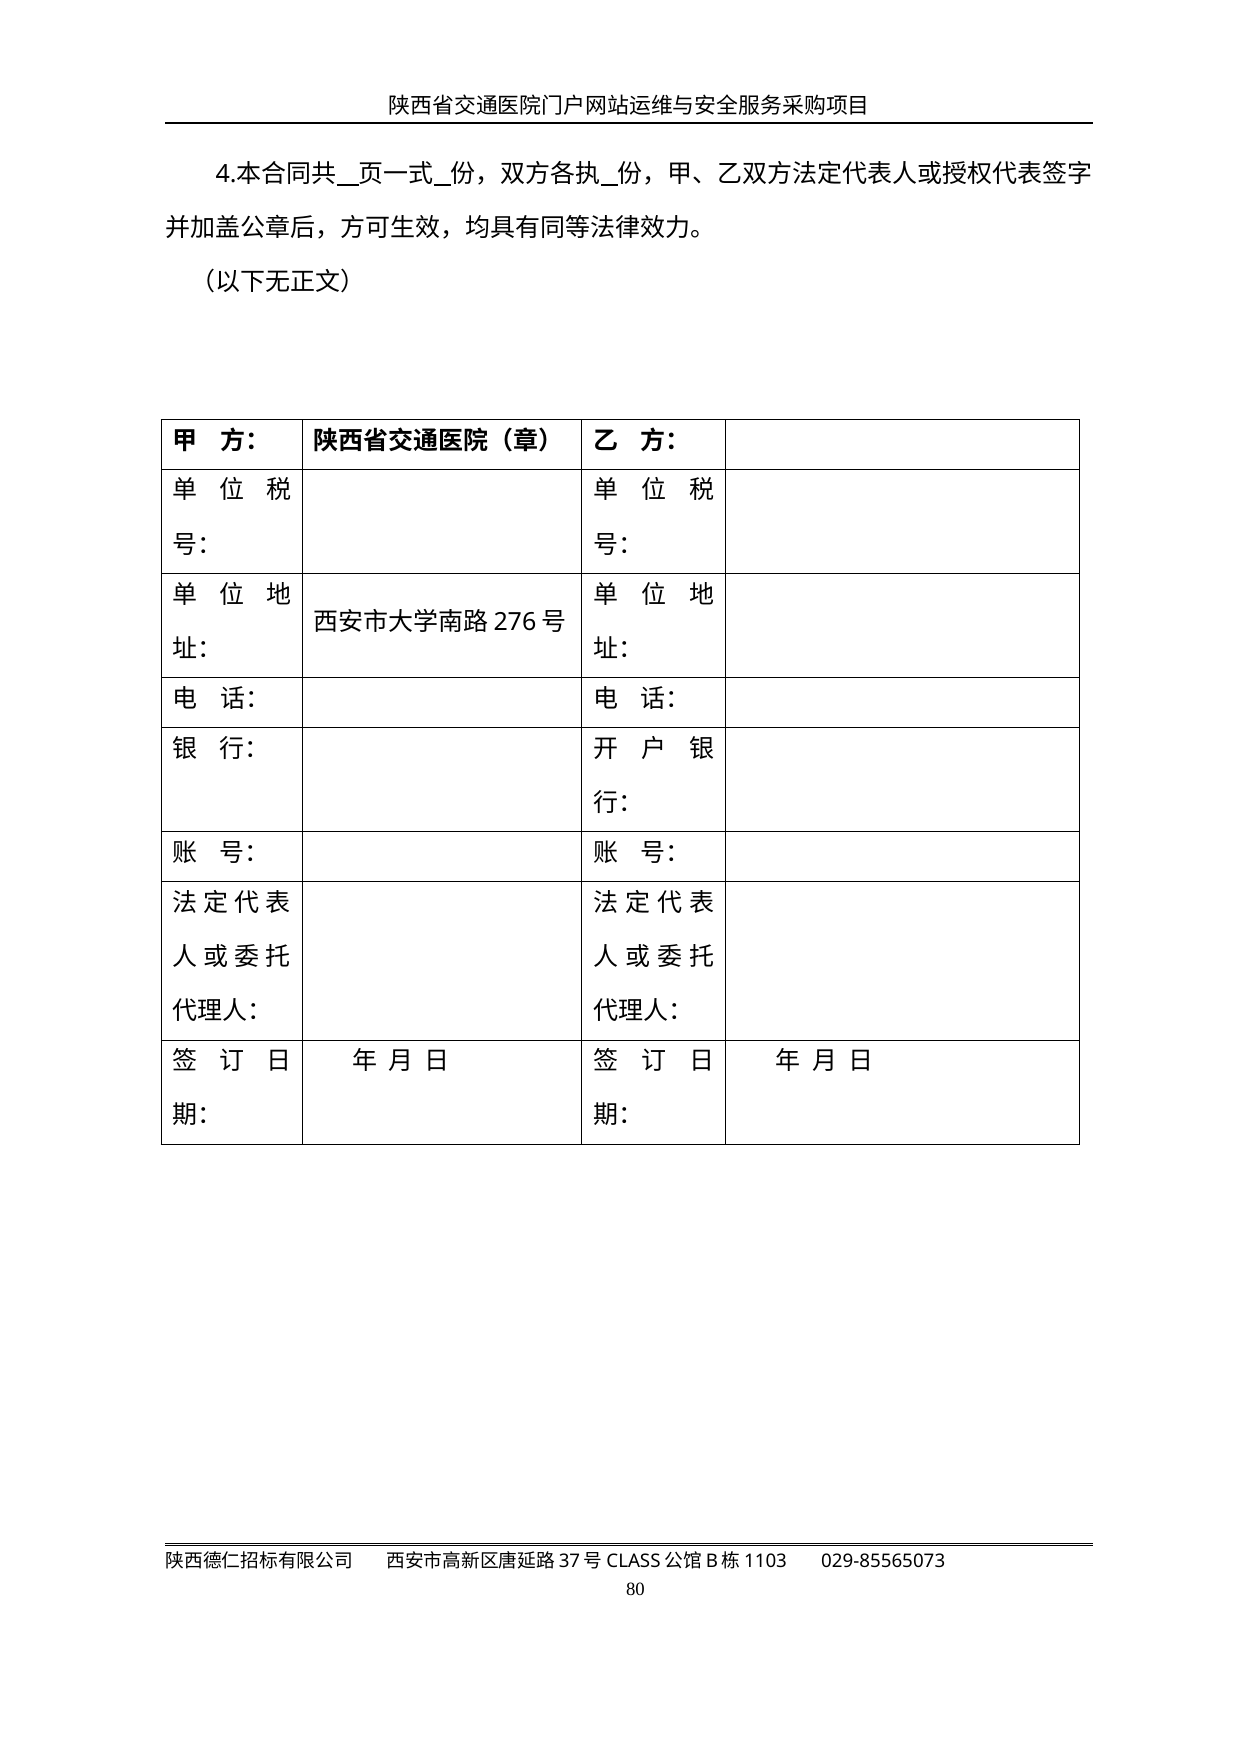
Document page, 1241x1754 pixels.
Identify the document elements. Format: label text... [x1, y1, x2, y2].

table_cell 法定代表人或委托代理人： [162, 882, 302, 1039]
table_cell [726, 728, 1079, 831]
table_cell 账 号： [162, 832, 302, 881]
table_cell 法定代表人或委托代理人： [582, 882, 725, 1039]
table_cell [303, 832, 581, 881]
table_cell 年 月 日 [303, 1041, 581, 1144]
table_cell 年 月 日 [726, 1041, 1079, 1144]
table_cell 签订日期： [582, 1041, 725, 1144]
table_cell 开户银行： [582, 728, 725, 831]
table_cell 单位税号： [162, 470, 302, 573]
table_cell 电 话： [582, 678, 725, 727]
table_cell 账 号： [582, 832, 725, 881]
table_cell 电 话： [162, 678, 302, 727]
table_cell [303, 882, 581, 1039]
table_cell [726, 882, 1079, 1039]
table_cell [726, 678, 1079, 727]
table_cell [303, 678, 581, 727]
table_cell 单位地址： [162, 574, 302, 677]
text （以下无正文） [165, 262, 1093, 298]
table_cell [303, 470, 581, 573]
table_header 甲 方： [162, 420, 302, 469]
table_cell 签订日期： [162, 1041, 302, 1144]
table_cell 单位地址： [582, 574, 725, 677]
text 4.本合同共 页一式 份，双方各执 份，甲、乙双方法定代表人或授权代表签字并加盖公章后，方可生效，均具有同等法律效力。 [165, 153, 1093, 244]
table_cell [726, 832, 1079, 881]
table_header 乙 方： [582, 420, 725, 469]
table_header [726, 420, 1079, 469]
table_header 陕西省交通医院（章） [303, 420, 581, 469]
table_cell 西安市大学南路276号 [303, 574, 581, 677]
table_cell [726, 574, 1079, 677]
table_cell 银 行： [162, 728, 302, 831]
table_cell [726, 470, 1079, 573]
table_cell 单位税号： [582, 470, 725, 573]
table_cell [303, 728, 581, 831]
